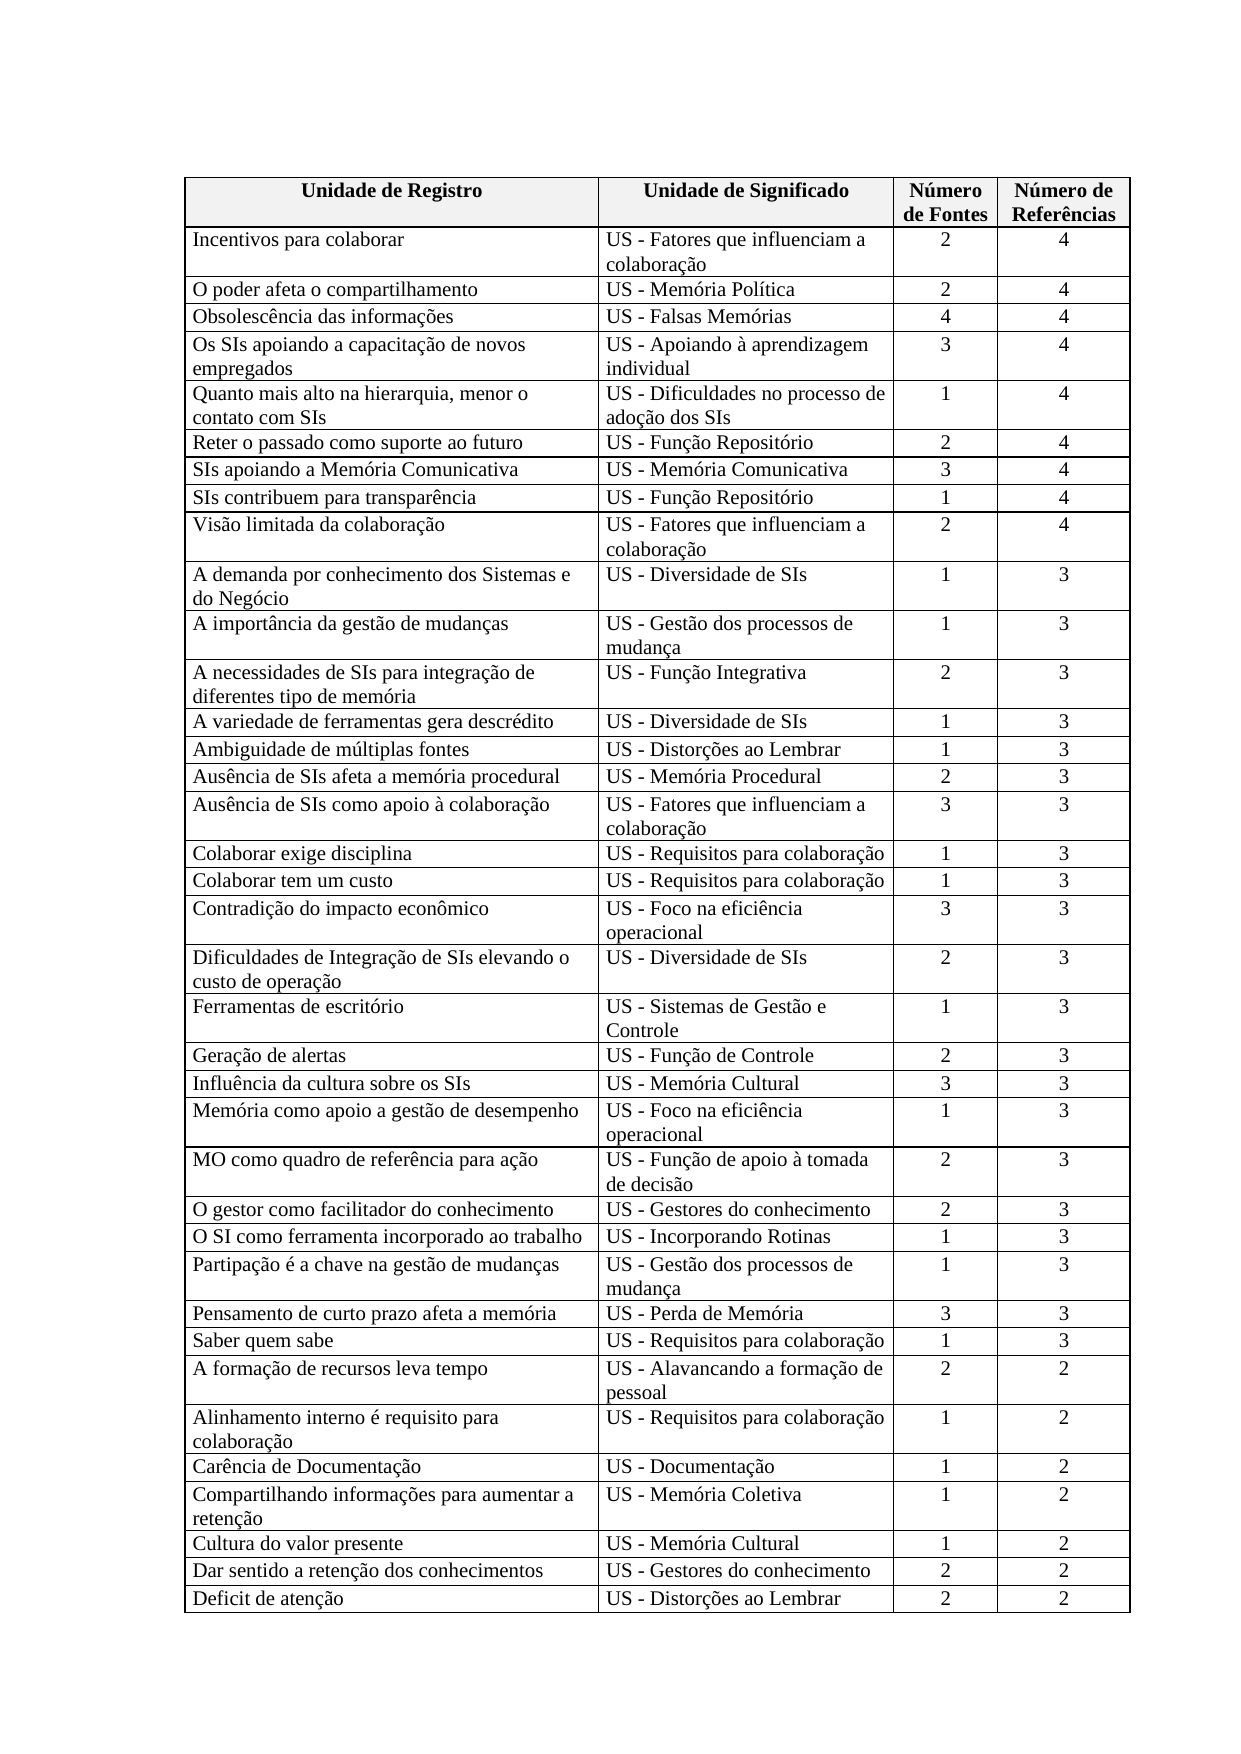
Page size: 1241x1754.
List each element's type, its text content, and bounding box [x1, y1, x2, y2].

table_cell Pensamento de curto prazo afeta a memória [186, 1301, 598, 1327]
table_cell 1 [894, 841, 997, 867]
table_cell US - Função de Controle [599, 1043, 893, 1070]
table_cell 1 [894, 1328, 997, 1355]
table_cell 2 [894, 228, 997, 276]
table_cell 4 [998, 513, 1129, 561]
table_cell US - Foco na eficiência operacional [599, 1098, 893, 1146]
table_cell 3 [998, 611, 1129, 659]
table_cell US - Função Repositório [599, 430, 893, 456]
table_cell Carência de Documentação [186, 1454, 598, 1481]
table_cell Ambiguidade de múltiplas fontes [186, 737, 598, 763]
table_cell US - Gestão dos processos de mudança [599, 611, 893, 659]
table_cell 3 [998, 737, 1129, 763]
table_cell 4 [998, 485, 1129, 511]
table_cell Deficit de atenção [186, 1586, 598, 1612]
table_cell US - Fatores que influenciam a colaboração [599, 513, 893, 561]
table_cell 3 [998, 994, 1129, 1042]
table_cell Reter o passado como suporte ao futuro [186, 430, 598, 456]
table_cell Dar sentido a retenção dos conhecimentos [186, 1558, 598, 1585]
table_cell 2 [894, 660, 997, 708]
table_cell 2 [894, 1197, 997, 1223]
table_cell 4 [998, 228, 1129, 276]
table_cell Ferramentas de escritório [186, 994, 598, 1042]
table_cell US - Requisitos para colaboração [599, 1405, 893, 1453]
table_cell 2 [998, 1454, 1129, 1481]
table_cell 3 [998, 896, 1129, 944]
table_cell 3 [998, 660, 1129, 708]
table_cell A formação de recursos leva tempo [186, 1356, 598, 1404]
table_cell 2 [894, 430, 997, 456]
table_cell US - Gestão dos processos de mudança [599, 1252, 893, 1300]
table_cell US - Dificuldades no processo de adoção dos SIs [599, 381, 893, 429]
table_cell 1 [894, 485, 997, 511]
table_cell US - Diversidade de SIs [599, 945, 893, 993]
table_cell Saber quem sabe [186, 1328, 598, 1355]
table_cell 1 [894, 611, 997, 659]
table_cell 1 [894, 381, 997, 429]
table_cell MO como quadro de referência para ação [186, 1148, 598, 1196]
table_cell US - Requisitos para colaboração [599, 841, 893, 867]
table_cell 3 [998, 1197, 1129, 1223]
table_cell 1 [894, 1224, 997, 1251]
table_cell 4 [998, 381, 1129, 429]
table_cell 3 [998, 764, 1129, 791]
table_cell 1 [894, 737, 997, 763]
table_cell 1 [894, 1482, 997, 1530]
table_cell Contradição do impacto econômico [186, 896, 598, 944]
table_cell 2 [894, 1148, 997, 1196]
table_cell US - Perda de Memória [599, 1301, 893, 1327]
table_cell A importância da gestão de mudanças [186, 611, 598, 659]
table_cell 3 [998, 1252, 1129, 1300]
table_cell US - Distorções ao Lembrar [599, 1586, 893, 1612]
table_cell US - Incorporando Rotinas [599, 1224, 893, 1251]
table_cell O gestor como facilitador do conhecimento [186, 1197, 598, 1223]
table_cell 3 [894, 458, 997, 484]
table_cell US - Fatores que influenciam a colaboração [599, 792, 893, 840]
table_cell 1 [894, 709, 997, 736]
table_cell US - Requisitos para colaboração [599, 868, 893, 895]
table_cell US - Memória Coletiva [599, 1482, 893, 1530]
table_cell 2 [894, 945, 997, 993]
table_cell US - Memória Cultural [599, 1071, 893, 1097]
table_cell US - Função Repositório [599, 485, 893, 511]
table_cell 2 [894, 277, 997, 303]
table_cell 2 [894, 1558, 997, 1585]
table_cell 1 [894, 868, 997, 895]
table_cell 3 [998, 562, 1129, 610]
table_cell O SI como ferramenta incorporado ao trabalho [186, 1224, 598, 1251]
table_cell Colaborar tem um custo [186, 868, 598, 895]
table_cell Ausência de SIs como apoio à colaboração [186, 792, 598, 840]
table_cell US - Diversidade de SIs [599, 562, 893, 610]
table_cell 2 [894, 764, 997, 791]
table_cell US - Distorções ao Lembrar [599, 737, 893, 763]
table_header Unidade de Significado [599, 178, 893, 226]
table_cell 3 [998, 1224, 1129, 1251]
table_cell 3 [894, 896, 997, 944]
table_cell Incentivos para colaborar [186, 228, 598, 276]
table_cell 2 [998, 1558, 1129, 1585]
table_cell 2 [894, 513, 997, 561]
table_cell 4 [998, 430, 1129, 456]
table_cell 2 [894, 1586, 997, 1612]
table_cell 2 [998, 1531, 1129, 1557]
table_cell US - Função de apoio à tomada de decisão [599, 1148, 893, 1196]
table_cell 3 [998, 1328, 1129, 1355]
table_cell 2 [998, 1586, 1129, 1612]
table_cell 2 [998, 1405, 1129, 1453]
table_cell Alinhamento interno é requisito para colaboração [186, 1405, 598, 1453]
table_cell US - Sistemas de Gestão e Controle [599, 994, 893, 1042]
table_cell 2 [894, 1043, 997, 1070]
table_cell Geração de alertas [186, 1043, 598, 1070]
table_cell 1 [894, 1098, 997, 1146]
table_cell 3 [894, 792, 997, 840]
table_cell 1 [894, 1531, 997, 1557]
table_cell Ausência de SIs afeta a memória procedural [186, 764, 598, 791]
table_cell 2 [998, 1482, 1129, 1530]
table_cell 3 [998, 841, 1129, 867]
table_cell US - Memória Política [599, 277, 893, 303]
table_cell Os SIs apoiando a capacitação de novos empregados [186, 332, 598, 380]
table_cell O poder afeta o compartilhamento [186, 277, 598, 303]
table_cell US - Gestores do conhecimento [599, 1197, 893, 1223]
table_cell 4 [998, 332, 1129, 380]
table_cell Quanto mais alto na hierarquia, menor o contato com SIs [186, 381, 598, 429]
table_cell 3 [998, 1043, 1129, 1070]
table_cell Partipação é a chave na gestão de mudanças [186, 1252, 598, 1300]
table_cell 3 [998, 868, 1129, 895]
table_cell 2 [998, 1356, 1129, 1404]
table_cell SIs apoiando a Memória Comunicativa [186, 458, 598, 484]
table_cell A necessidades de SIs para integração de diferentes tipo de memória [186, 660, 598, 708]
table_cell 4 [998, 304, 1129, 331]
table_cell 1 [894, 1252, 997, 1300]
table_cell US - Requisitos para colaboração [599, 1328, 893, 1355]
table_cell 3 [998, 1098, 1129, 1146]
table_cell US - Memória Procedural [599, 764, 893, 791]
table_cell A demanda por conhecimento dos Sistemas e do Negócio [186, 562, 598, 610]
table_cell US - Apoiando à aprendizagem individual [599, 332, 893, 380]
table_cell Dificuldades de Integração de SIs elevando o custo de operação [186, 945, 598, 993]
table_cell 4 [998, 277, 1129, 303]
table_cell US - Memória Comunicativa [599, 458, 893, 484]
table_cell 1 [894, 994, 997, 1042]
table_cell US - Foco na eficiência operacional [599, 896, 893, 944]
table_cell Memória como apoio a gestão de desempenho [186, 1098, 598, 1146]
table_cell 2 [894, 1356, 997, 1404]
table_cell 3 [894, 1071, 997, 1097]
table_cell US - Fatores que influenciam a colaboração [599, 228, 893, 276]
table_cell 3 [998, 945, 1129, 993]
table_header Número de Fontes [894, 178, 997, 226]
table_cell 3 [998, 792, 1129, 840]
table_cell 3 [998, 1148, 1129, 1196]
table_cell US - Memória Cultural [599, 1531, 893, 1557]
table_header Número de Referências [998, 178, 1129, 226]
table_cell 3 [894, 1301, 997, 1327]
table_cell US - Alavancando a formação de pessoal [599, 1356, 893, 1404]
table_cell Colaborar exige disciplina [186, 841, 598, 867]
table_cell Visão limitada da colaboração [186, 513, 598, 561]
table_cell Influência da cultura sobre os SIs [186, 1071, 598, 1097]
table_cell 1 [894, 1454, 997, 1481]
table_cell US - Função Integrativa [599, 660, 893, 708]
table_cell 1 [894, 1405, 997, 1453]
table_cell US - Falsas Memórias [599, 304, 893, 331]
table_cell 3 [998, 1071, 1129, 1097]
table_cell Compartilhando informações para aumentar a retenção [186, 1482, 598, 1530]
table_cell US - Diversidade de SIs [599, 709, 893, 736]
table_cell Obsolescência das informações [186, 304, 598, 331]
table_cell US - Documentação [599, 1454, 893, 1481]
table_cell US - Gestores do conhecimento [599, 1558, 893, 1585]
table_cell Cultura do valor presente [186, 1531, 598, 1557]
table_cell 1 [894, 562, 997, 610]
table_cell 3 [894, 332, 997, 380]
table_header Unidade de Registro [186, 178, 598, 226]
table_cell SIs contribuem para transparência [186, 485, 598, 511]
table_cell A variedade de ferramentas gera descrédito [186, 709, 598, 736]
table_cell 4 [998, 458, 1129, 484]
table_cell 4 [894, 304, 997, 331]
table_cell 3 [998, 709, 1129, 736]
table_cell 3 [998, 1301, 1129, 1327]
